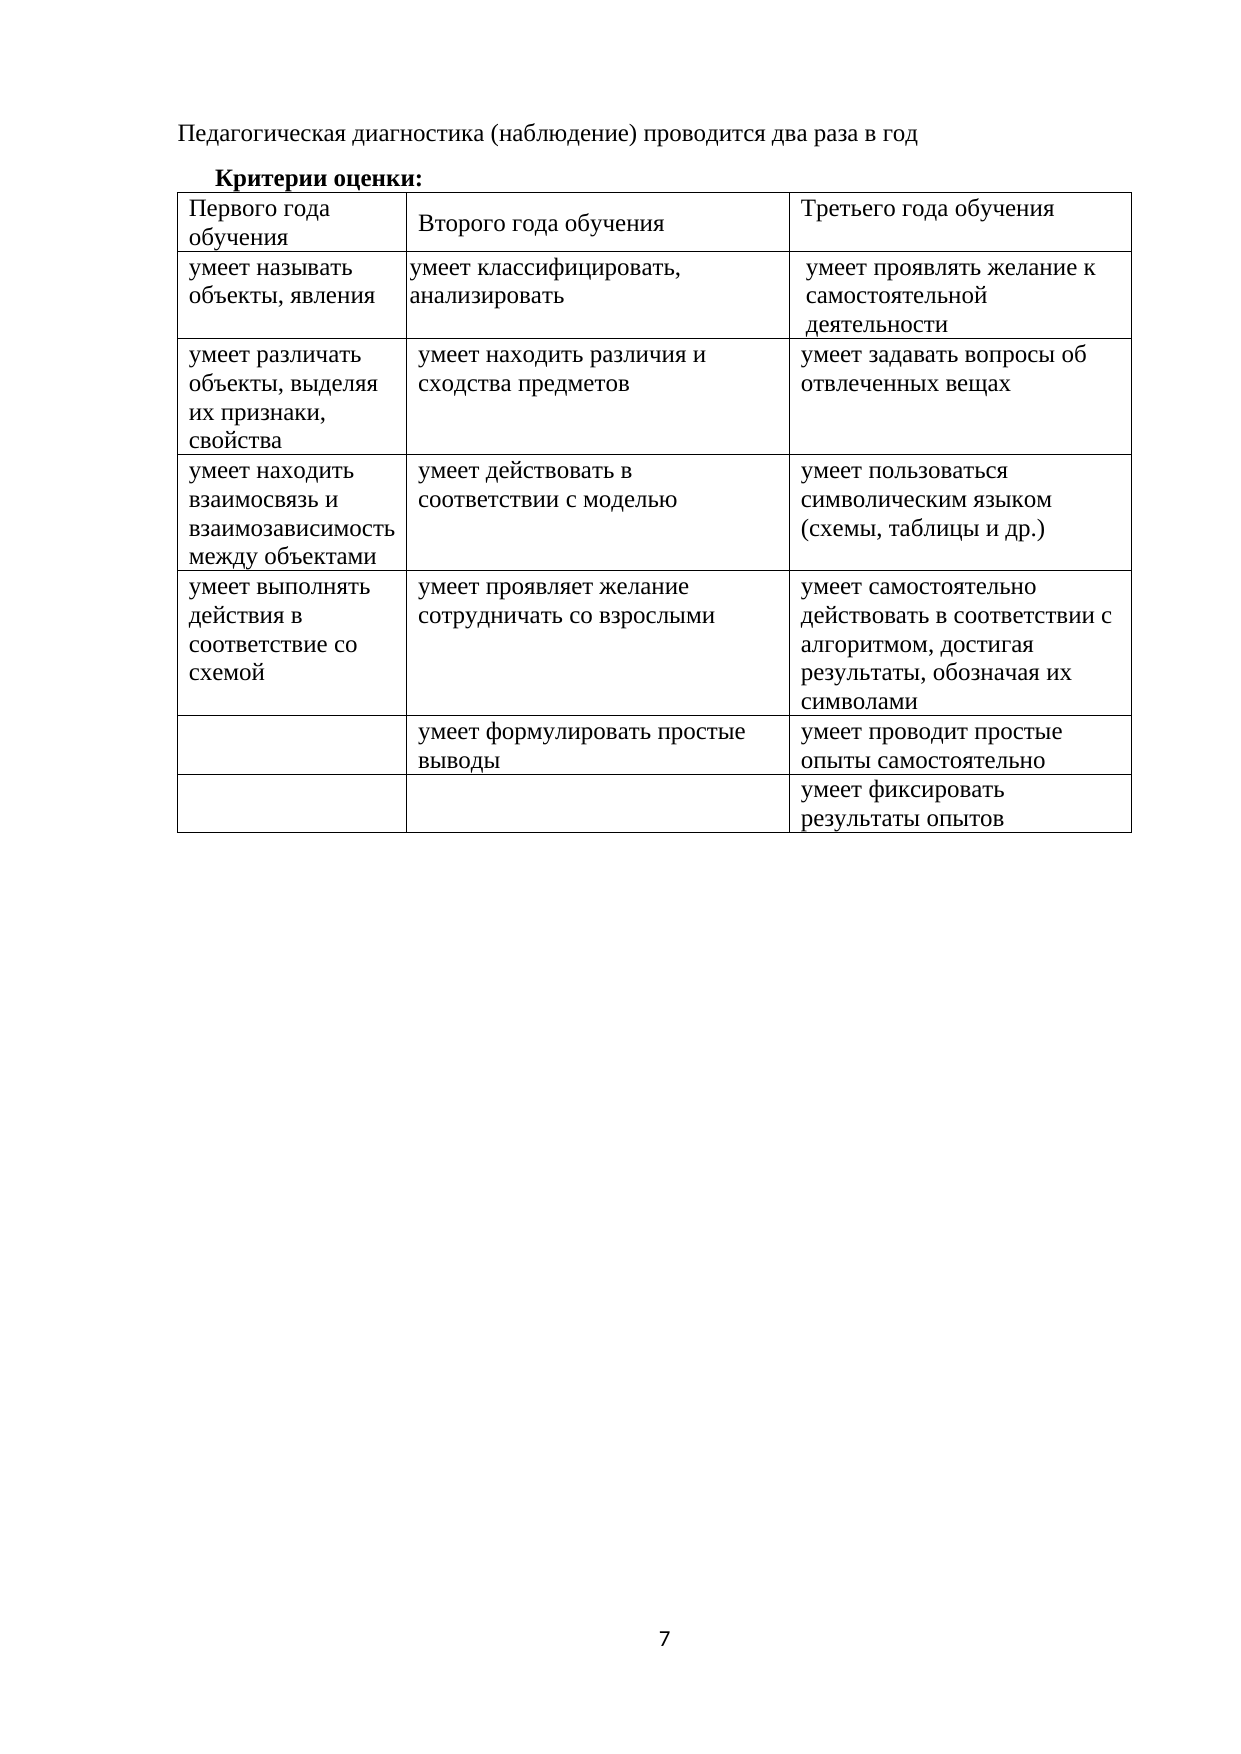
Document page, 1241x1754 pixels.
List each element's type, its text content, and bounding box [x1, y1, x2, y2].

table_cell [178, 775, 406, 832]
table_cell умеет пользоваться символическим языком (схемы, таблицы и др.) [790, 455, 1131, 570]
table_header Первого года обучения [178, 193, 406, 251]
table_header Третьего года обучения [790, 193, 1131, 251]
table_cell умеет выполнять действия в соответствие со схемой [178, 571, 406, 715]
table_cell [407, 775, 789, 832]
table_cell умеет действовать в соответствии с моделью [407, 455, 789, 570]
table_cell умеет формулировать простые выводы [407, 716, 789, 773]
table_cell умеет проводит простые опыты самостоятельно [790, 716, 1131, 773]
table_cell [178, 716, 406, 773]
table_cell умеет самостоятельно действовать в соответствии с алгоритмом, достигая результаты, обозначая их символами [790, 571, 1131, 715]
table_cell умеет находить взаимосвязь и взаимозависимость между объектами [178, 455, 406, 570]
table_cell умеет фиксировать результаты опытов [790, 775, 1131, 832]
table_cell умеет задавать вопросы об отвлеченных вещах [790, 339, 1131, 454]
table_cell умеет называть объекты, явления [178, 252, 406, 338]
table_cell умеет проявляет желание сотрудничать со взрослыми [407, 571, 789, 715]
table_cell умеет находить различия и сходства предметов [407, 339, 789, 454]
text Педагогическая диагностика (наблюдение) проводится два раза в год [177, 118, 1152, 147]
table_header Второго года обучения [407, 193, 789, 251]
table_cell умеет классифицировать, анализировать [407, 252, 789, 338]
text Критерии оценки: [215, 163, 1152, 192]
table_cell умеет проявлять желание к самостоятельной деятельности [790, 252, 1131, 338]
table_cell умеет различать объекты, выделяя их признаки, свойства [178, 339, 406, 454]
